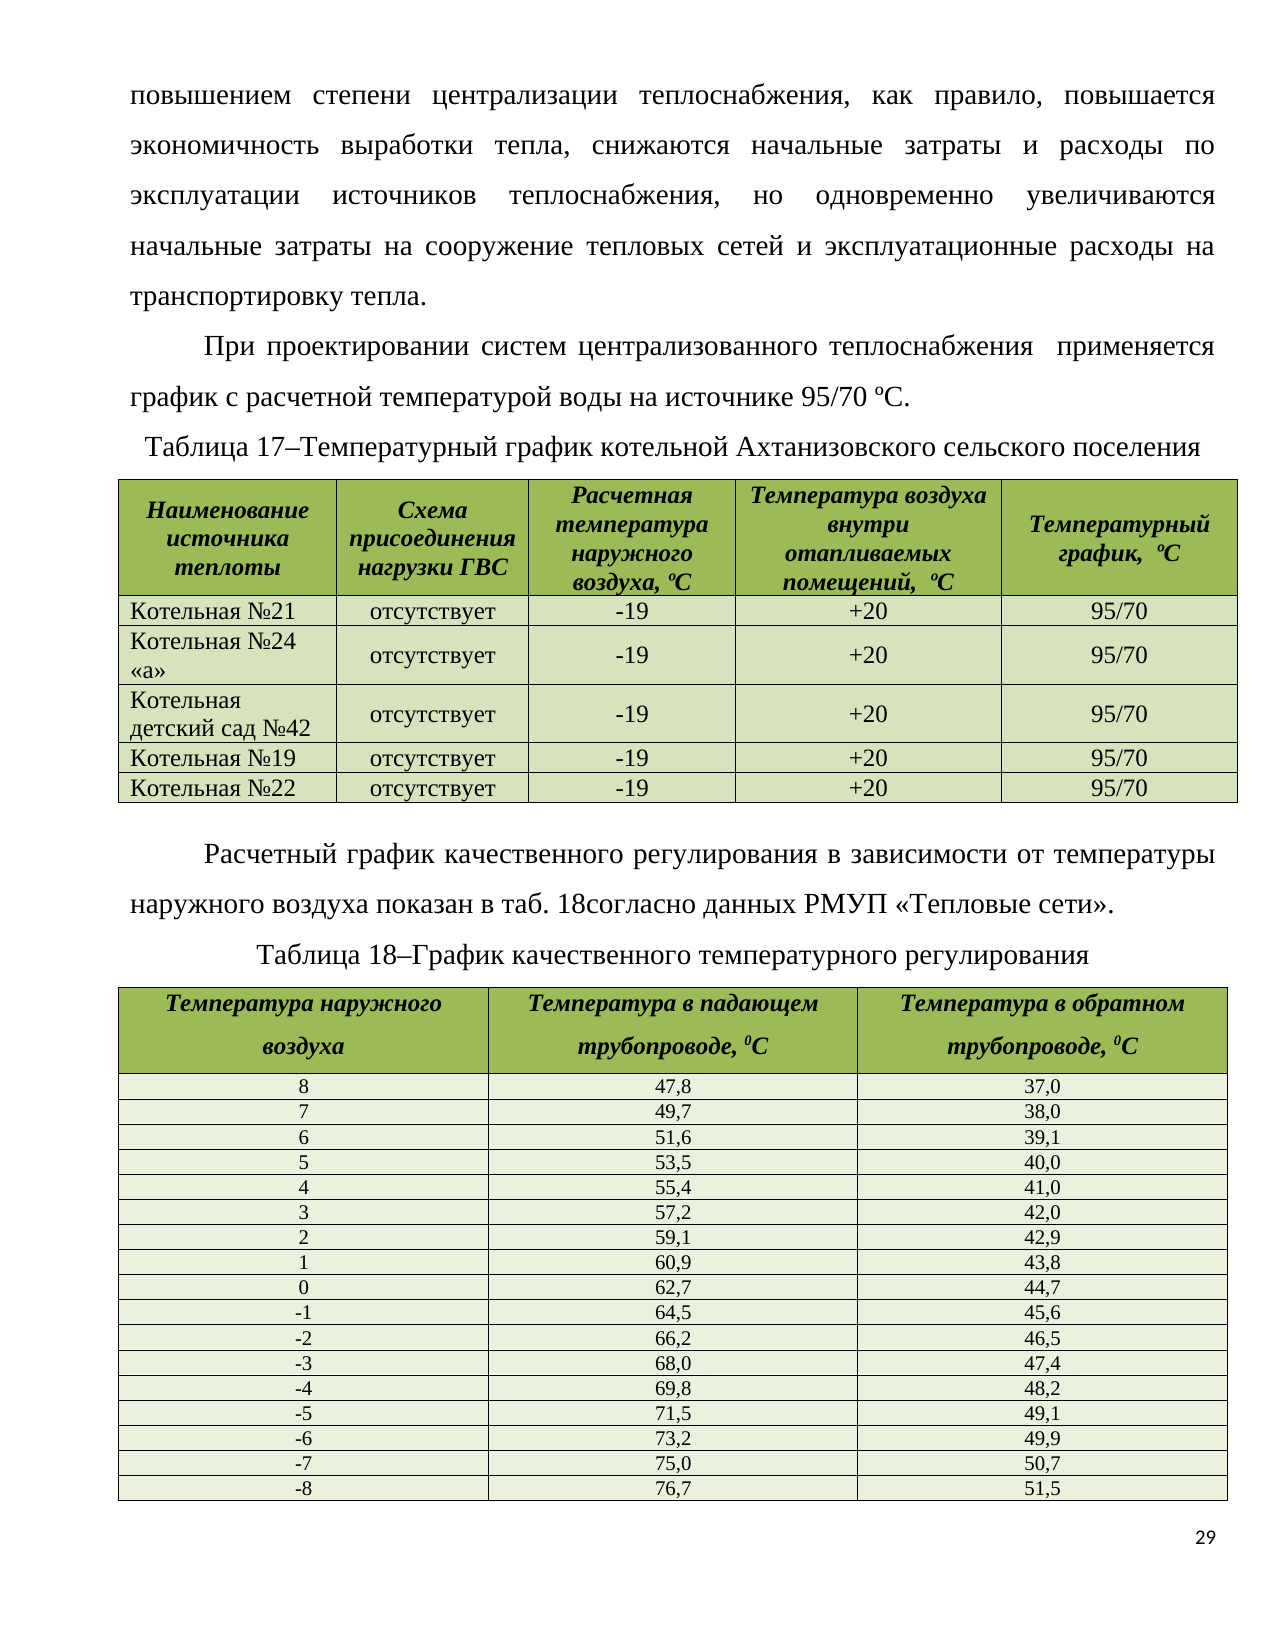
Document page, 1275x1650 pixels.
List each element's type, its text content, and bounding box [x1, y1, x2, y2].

table_cell 57,2 [489, 1200, 857, 1224]
table_cell -19 [529, 685, 735, 742]
table_cell 75,0 [489, 1451, 857, 1475]
table_cell 95/70 [1002, 626, 1237, 684]
table_cell 71,5 [489, 1401, 857, 1425]
table_cell 45,6 [858, 1300, 1227, 1324]
table_cell 68,0 [489, 1351, 857, 1374]
table_cell 55,4 [489, 1175, 857, 1199]
table_header Температура воздуха внутри отапливаемых помещений, ºС [736, 480, 1001, 595]
table_cell -1 [119, 1300, 488, 1324]
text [130, 77, 1216, 312]
table_cell 47,8 [489, 1074, 857, 1098]
table_cell 37,0 [858, 1074, 1227, 1098]
table_cell 60,9 [489, 1250, 857, 1274]
table_header Температура наружного воздуха [119, 988, 488, 1073]
table_cell Котельная детский сад №42 [119, 685, 336, 742]
table_cell -6 [119, 1426, 488, 1450]
text Таблица 17–Температурный график котельной Ахтанизовского сельского поселения [130, 429, 1216, 462]
text Расчетный график качественного регулирования в зависимости от температуры наружного воздуха показан в таб. 18согласно данных РМУП «Тепловые сети». [130, 836, 1216, 920]
table_cell 40,0 [858, 1150, 1227, 1174]
table_cell 95/70 [1002, 596, 1237, 625]
table_header Наименование источника теплоты [119, 480, 336, 595]
table_cell 42,9 [858, 1225, 1227, 1249]
table_cell 1 [119, 1250, 488, 1274]
table_cell 51,5 [858, 1476, 1227, 1500]
table_cell отсутствует [337, 596, 528, 625]
table_cell 49,9 [858, 1426, 1227, 1450]
table_cell 39,1 [858, 1125, 1227, 1149]
table_cell 59,1 [489, 1225, 857, 1249]
table_cell -3 [119, 1351, 488, 1374]
table_cell 73,2 [489, 1426, 857, 1450]
table_cell 95/70 [1002, 743, 1237, 772]
table_cell отсутствует [337, 685, 528, 742]
table_cell Котельная №19 [119, 743, 336, 772]
table_header Расчетная температура наружного воздуха, ºС [529, 480, 735, 595]
table_header Температура в падающем трубопроводе, 0С [489, 988, 857, 1073]
table_cell 8 [119, 1074, 488, 1098]
table_cell 50,7 [858, 1451, 1227, 1475]
table_cell -19 [529, 626, 735, 684]
table_cell 3 [119, 1200, 488, 1224]
table_cell 95/70 [1002, 773, 1237, 802]
table_cell 66,2 [489, 1325, 857, 1349]
table_cell -4 [119, 1376, 488, 1400]
table_cell 95/70 [1002, 685, 1237, 742]
text Таблица 18–График качественного температурного регулирования [130, 937, 1216, 971]
table_cell 7 [119, 1100, 488, 1123]
table_header Температура в обратном трубопроводе, 0С [858, 988, 1227, 1073]
table_cell 53,5 [489, 1150, 857, 1174]
table_cell Котельная №21 [119, 596, 336, 625]
table_cell отсутствует [337, 743, 528, 772]
table_cell 43,8 [858, 1250, 1227, 1274]
table_cell отсутствует [337, 773, 528, 802]
table_cell 6 [119, 1125, 488, 1149]
table_cell -19 [529, 773, 735, 802]
table_cell +20 [736, 626, 1001, 684]
table_cell 51,6 [489, 1125, 857, 1149]
table_cell 5 [119, 1150, 488, 1174]
table_cell 62,7 [489, 1275, 857, 1299]
table_cell 44,7 [858, 1275, 1227, 1299]
table_cell 49,1 [858, 1401, 1227, 1425]
table_cell 42,0 [858, 1200, 1227, 1224]
table_header Температурный график, ºС [1002, 480, 1237, 595]
text При проектировании систем централизованного теплоснабжения применяется график с расчетной температурой воды на источнике 95/70 ºС. [130, 328, 1216, 412]
table_cell 4 [119, 1175, 488, 1199]
table_cell 38,0 [858, 1100, 1227, 1123]
table_cell -7 [119, 1451, 488, 1475]
table_cell отсутствует [337, 626, 528, 684]
table_cell 2 [119, 1225, 488, 1249]
table_cell 76,7 [489, 1476, 857, 1500]
table_cell +20 [736, 685, 1001, 742]
table_cell Котельная №22 [119, 773, 336, 802]
table_cell 0 [119, 1275, 488, 1299]
table_cell 69,8 [489, 1376, 857, 1400]
table_cell 64,5 [489, 1300, 857, 1324]
table_cell +20 [736, 743, 1001, 772]
table_cell 47,4 [858, 1351, 1227, 1374]
table_cell 41,0 [858, 1175, 1227, 1199]
table_cell +20 [736, 596, 1001, 625]
table_cell -19 [529, 743, 735, 772]
table_cell -2 [119, 1325, 488, 1349]
table_cell 49,7 [489, 1100, 857, 1123]
table_cell 46,5 [858, 1325, 1227, 1349]
table_cell +20 [736, 773, 1001, 802]
table_cell -5 [119, 1401, 488, 1425]
table_header Схема присоединения нагрузки ГВС [337, 480, 528, 595]
table_cell -19 [529, 596, 735, 625]
table_cell 48,2 [858, 1376, 1227, 1400]
table_cell Котельная №24 «а» [119, 626, 336, 684]
table_cell -8 [119, 1476, 488, 1500]
